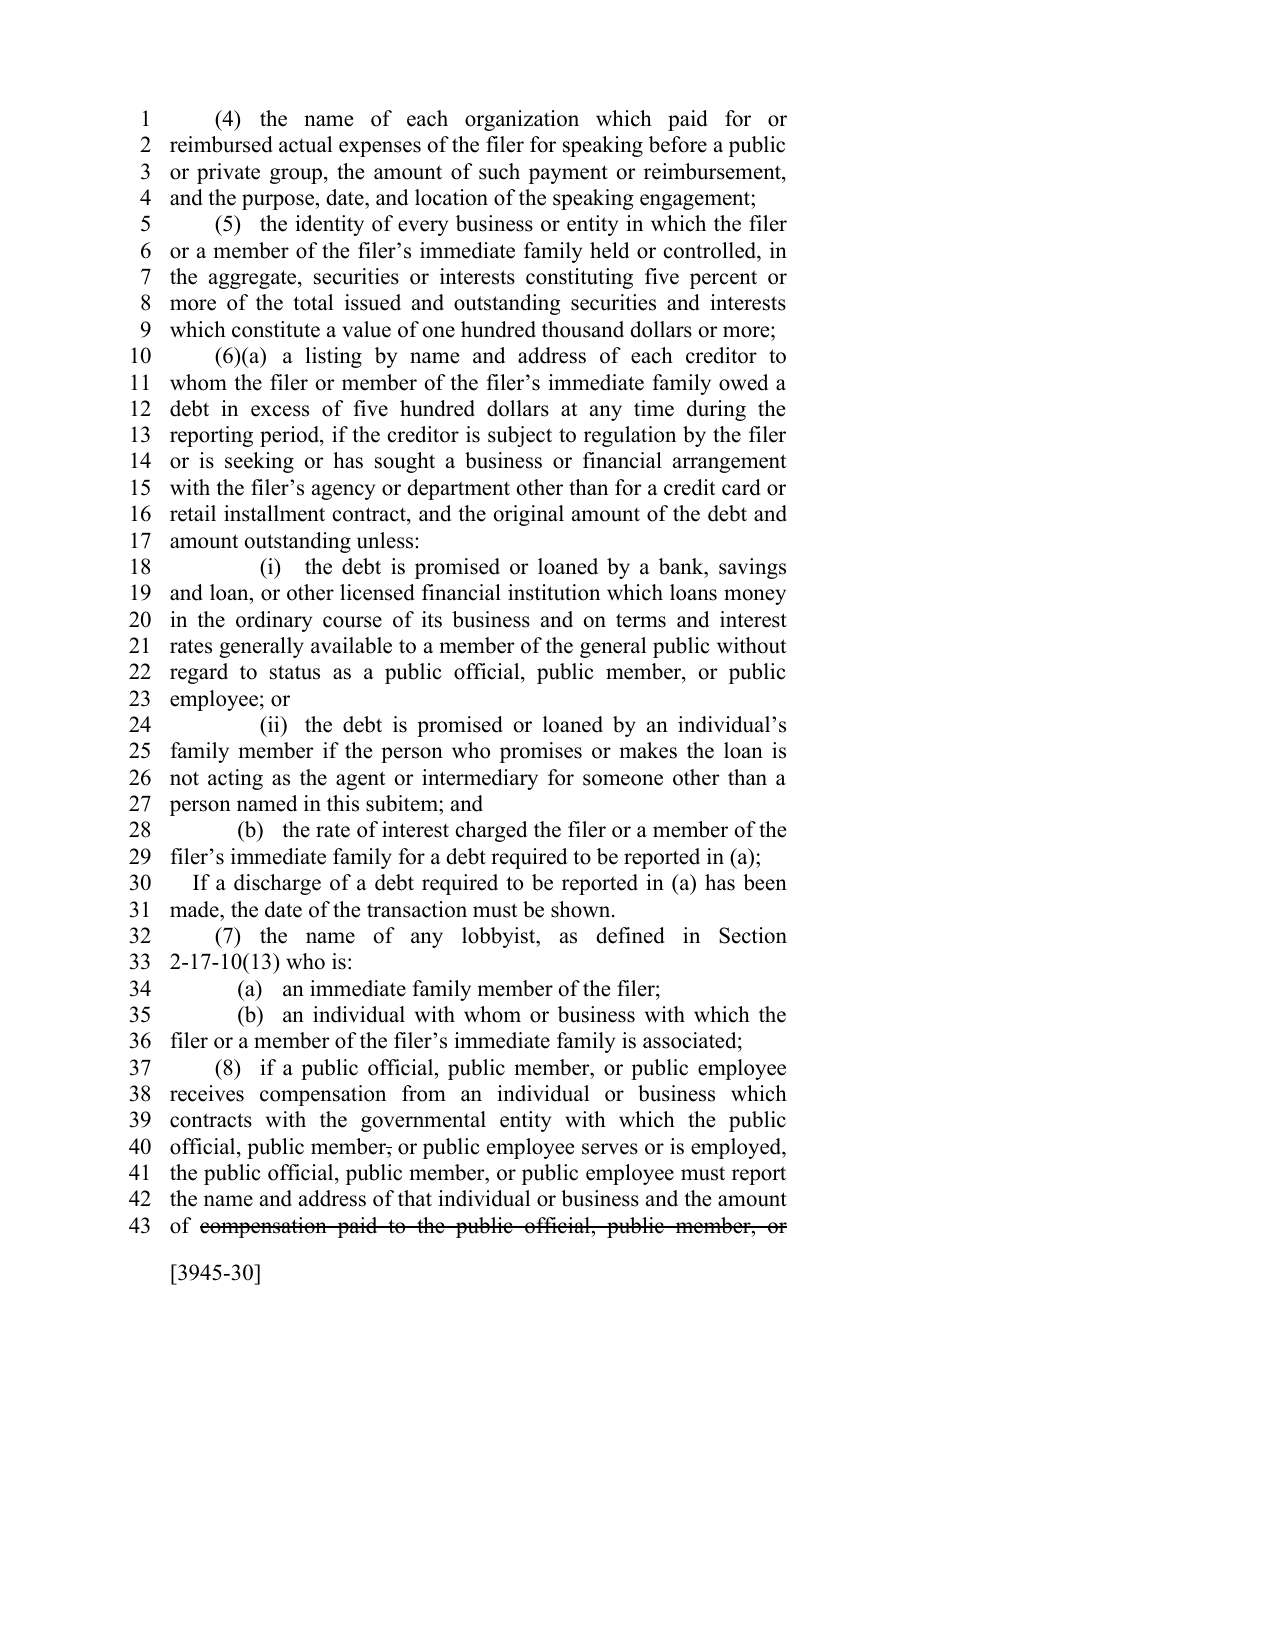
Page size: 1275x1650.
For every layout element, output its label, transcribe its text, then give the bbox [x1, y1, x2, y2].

text (6)(a) a listing by name and address of each creditor to whom the filer or member of the filer’s immediate family owed a debt in excess of five hundred dollars at any time during the reporting period, if the creditor is subject to regulation by the filer or is seeking or has sought a business or financial arrangement with the filer’s agency or department other than for a credit card or retail installment contract, and the original amount of the debt and amount outstanding unless: [169, 342, 787, 553]
text (b) the rate of interest charged the filer or a member of the filer’s immediate family for a debt required to be reported in (a); [169, 817, 787, 869]
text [169, 1054, 787, 1238]
text (b) an individual with whom or business with which the filer or a member of the filer’s immediate family is associated; [169, 1001, 787, 1054]
text If a discharge of a debt required to be reported in (a) has been made, the date of the transaction must be shown. [169, 869, 787, 922]
text (ii) the debt is promised or loaned by an individual’s family member if the person who promises or makes the loan is not acting as the agent or intermediary for someone other than a person named in this subitem; and [169, 711, 787, 817]
text (a) an immediate family member of the filer; [169, 975, 787, 1001]
text (4) the name of each organization which paid for or reimbursed actual expenses of the filer for speaking before a public or private group, the amount of such payment or reimbursement, and the purpose, date, and location of the speaking engagement; [169, 105, 787, 210]
text (5) the identity of every business or entity in which the filer or a member of the filer’s immediate family held or controlled, in the aggregate, securities or interests constituting five percent or more of the total issued and outstanding securities and interests which constitute a value of one hundred thousand dollars or more; [169, 210, 787, 342]
text (i) the debt is promised or loaned by a bank, savings and loan, or other licensed financial institution which loans money in the ordinary course of its business and on terms and interest rates generally available to a member of the general public without regard to status as a public official, public member, or public employee; or [169, 553, 787, 711]
text (7) the name of any lobbyist, as defined in Section 2-17-10(13) who is: [169, 922, 787, 975]
